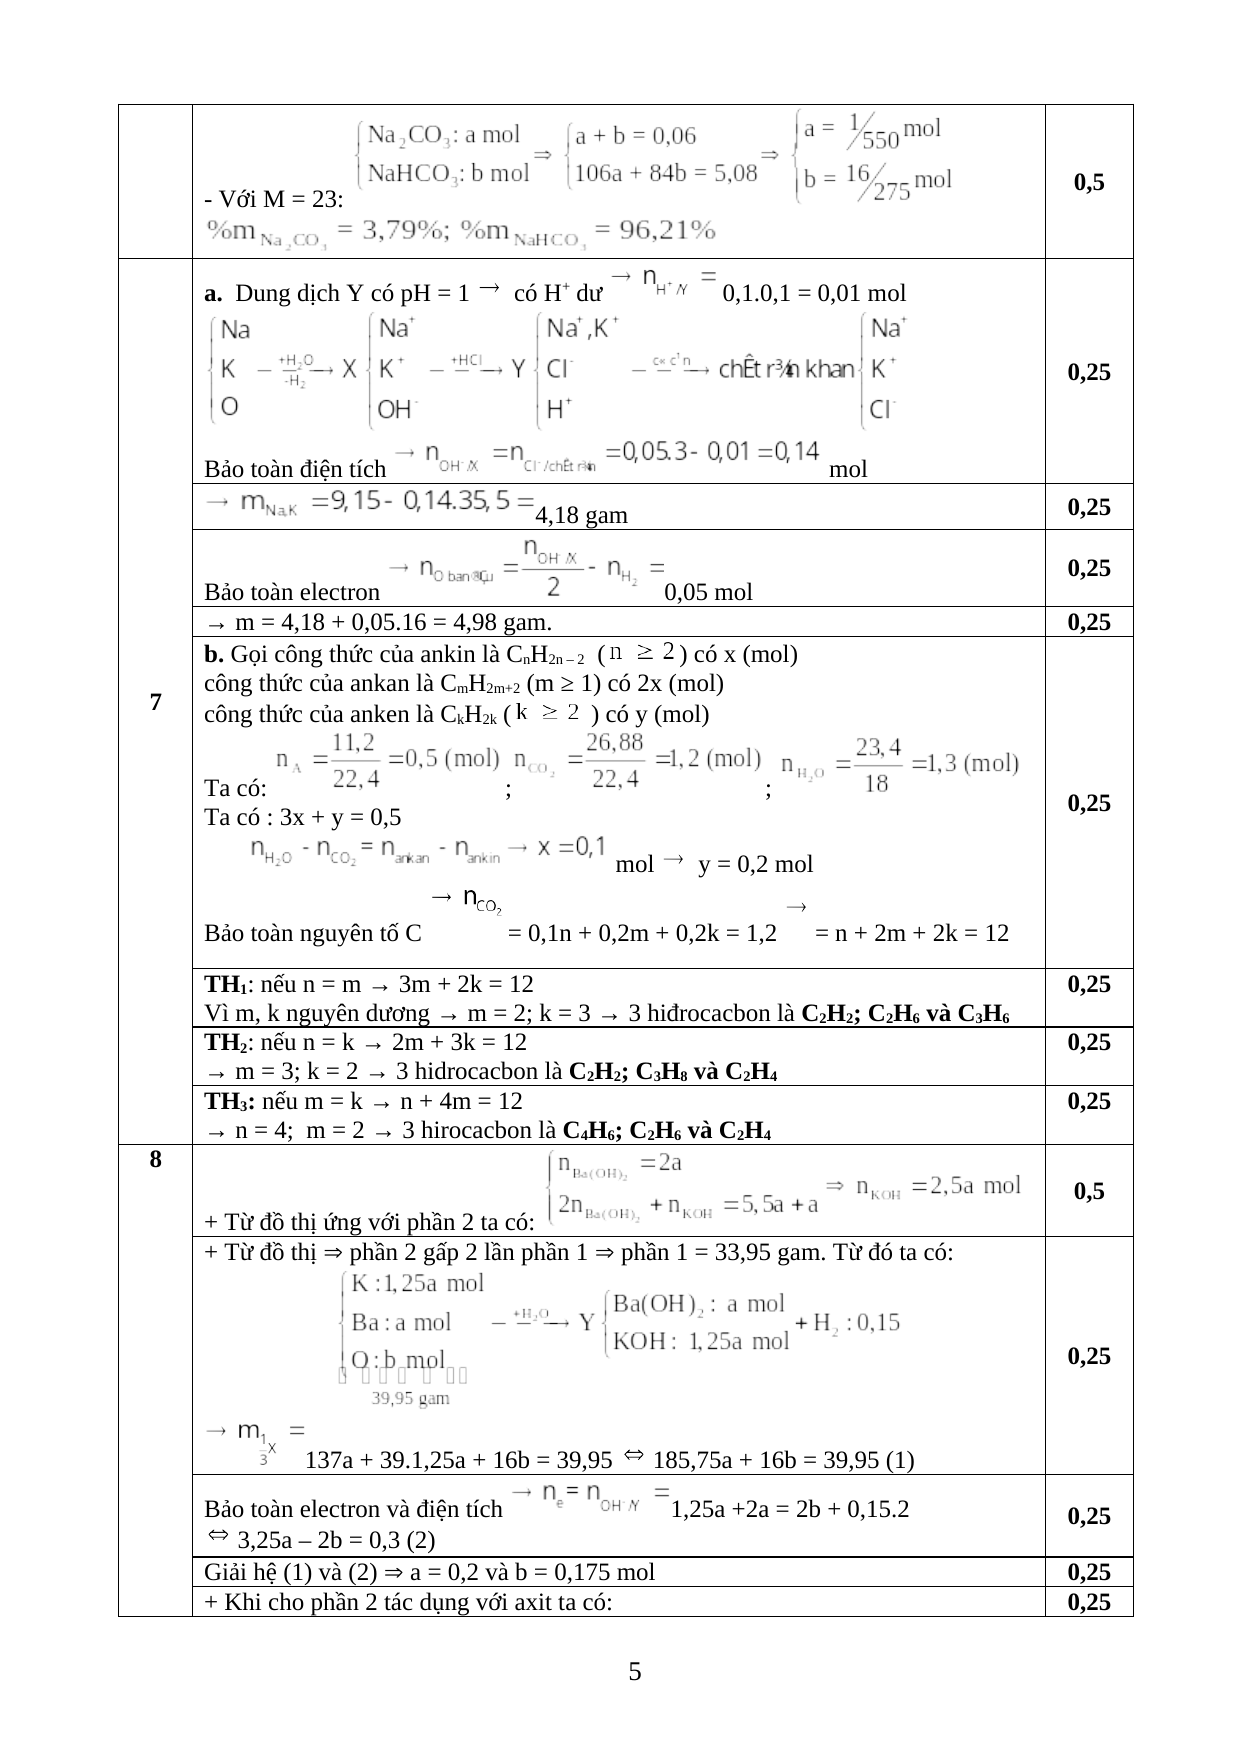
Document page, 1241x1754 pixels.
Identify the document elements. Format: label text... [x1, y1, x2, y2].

table_cell - Với M = 23: [193, 105, 1045, 258]
table_cell 8 [119, 1145, 192, 1616]
table_cell 4,18 gam [193, 484, 1045, 529]
table_cell b. Gọi công thức của ankin là CnH2n – 2 () có x (mol) công thức của ankan là CmH2m+2 (m ≥ 1) có 2x (mol) công thức của anken là CkH2k () có y (mol) Ta có: ;; Ta có : 3x + y = 0,5 mol y = 0,2 mol Bảo toàn nguyên tố C = 0,1n + 0,2m + 0,2k = 1,2 = n + 2m + 2k = 12 [193, 637, 1045, 968]
table_cell 0,25 [1046, 1587, 1133, 1616]
table_cell 0,25 [1046, 1475, 1133, 1556]
table_cell 0,25 [1046, 637, 1133, 968]
table_cell Bảo toàn electron và điện tích 1,25a +2a = 2b + 0,15.2 3,25a – 2b = 0,3 (2) [193, 1475, 1045, 1556]
table_cell 0,25 [1046, 1558, 1133, 1586]
table_cell 7 [119, 259, 192, 1143]
table_cell Bảo toàn electron 0,05 mol [193, 530, 1045, 606]
table_cell TH1: nếu n = m → 3m + 2k = 12 Vì m, k nguyên dương → m = 2; k = 3 → 3 hiđrocacbon là C2H2; C2H6 và C3H6 [193, 969, 1045, 1026]
table_cell 0,5 [1046, 1145, 1133, 1236]
table_cell 0,25 [1046, 1028, 1133, 1085]
table_cell Giải hệ (1) và (2) a = 0,2 và b = 0,175 mol [193, 1558, 1045, 1586]
table_cell a. Dung dịch Y có pH = 1 có H+ dư 0,1.0,1 = 0,01 mol Bảo toàn điện tích mol [193, 259, 1045, 483]
table_cell 0,25 [1046, 484, 1133, 529]
table_cell 0,25 [1046, 530, 1133, 606]
table_cell 0,25 [1046, 1237, 1133, 1474]
table_cell + Từ đồ thị ứng với phần 2 ta có: [193, 1145, 1045, 1236]
table_cell + Từ đồ thị phần 2 gấp 2 lần phần 1 phần 1 = 33,95 gam. Từ đó ta có: 137a + 39.1,25a + 16b = 39,95 185,75a + 16b = 39,95 (1) [193, 1237, 1045, 1474]
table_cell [193, 1587, 1045, 1616]
table_cell TH3: nếu m = k → n + 4m = 12 → n = 4; m = 2 → 3 hirocacbon là C4H6; C2H6 và C2H4 [193, 1086, 1045, 1143]
table_cell TH2: nếu n = k → 2m + 3k = 12 → m = 3; k = 2 → 3 hidrocacbon là C2H2; C3H8 và C2H4 [193, 1028, 1045, 1085]
table_cell 0,25 [1046, 259, 1133, 483]
table_cell 0,5 [1046, 105, 1133, 258]
table_cell 0,25 [1046, 1086, 1133, 1143]
table_cell 0,25 [1046, 969, 1133, 1026]
table_cell 0,25 [1046, 607, 1133, 636]
table_cell → m = 4,18 + 0,05.16 = 4,98 gam. [193, 607, 1045, 636]
